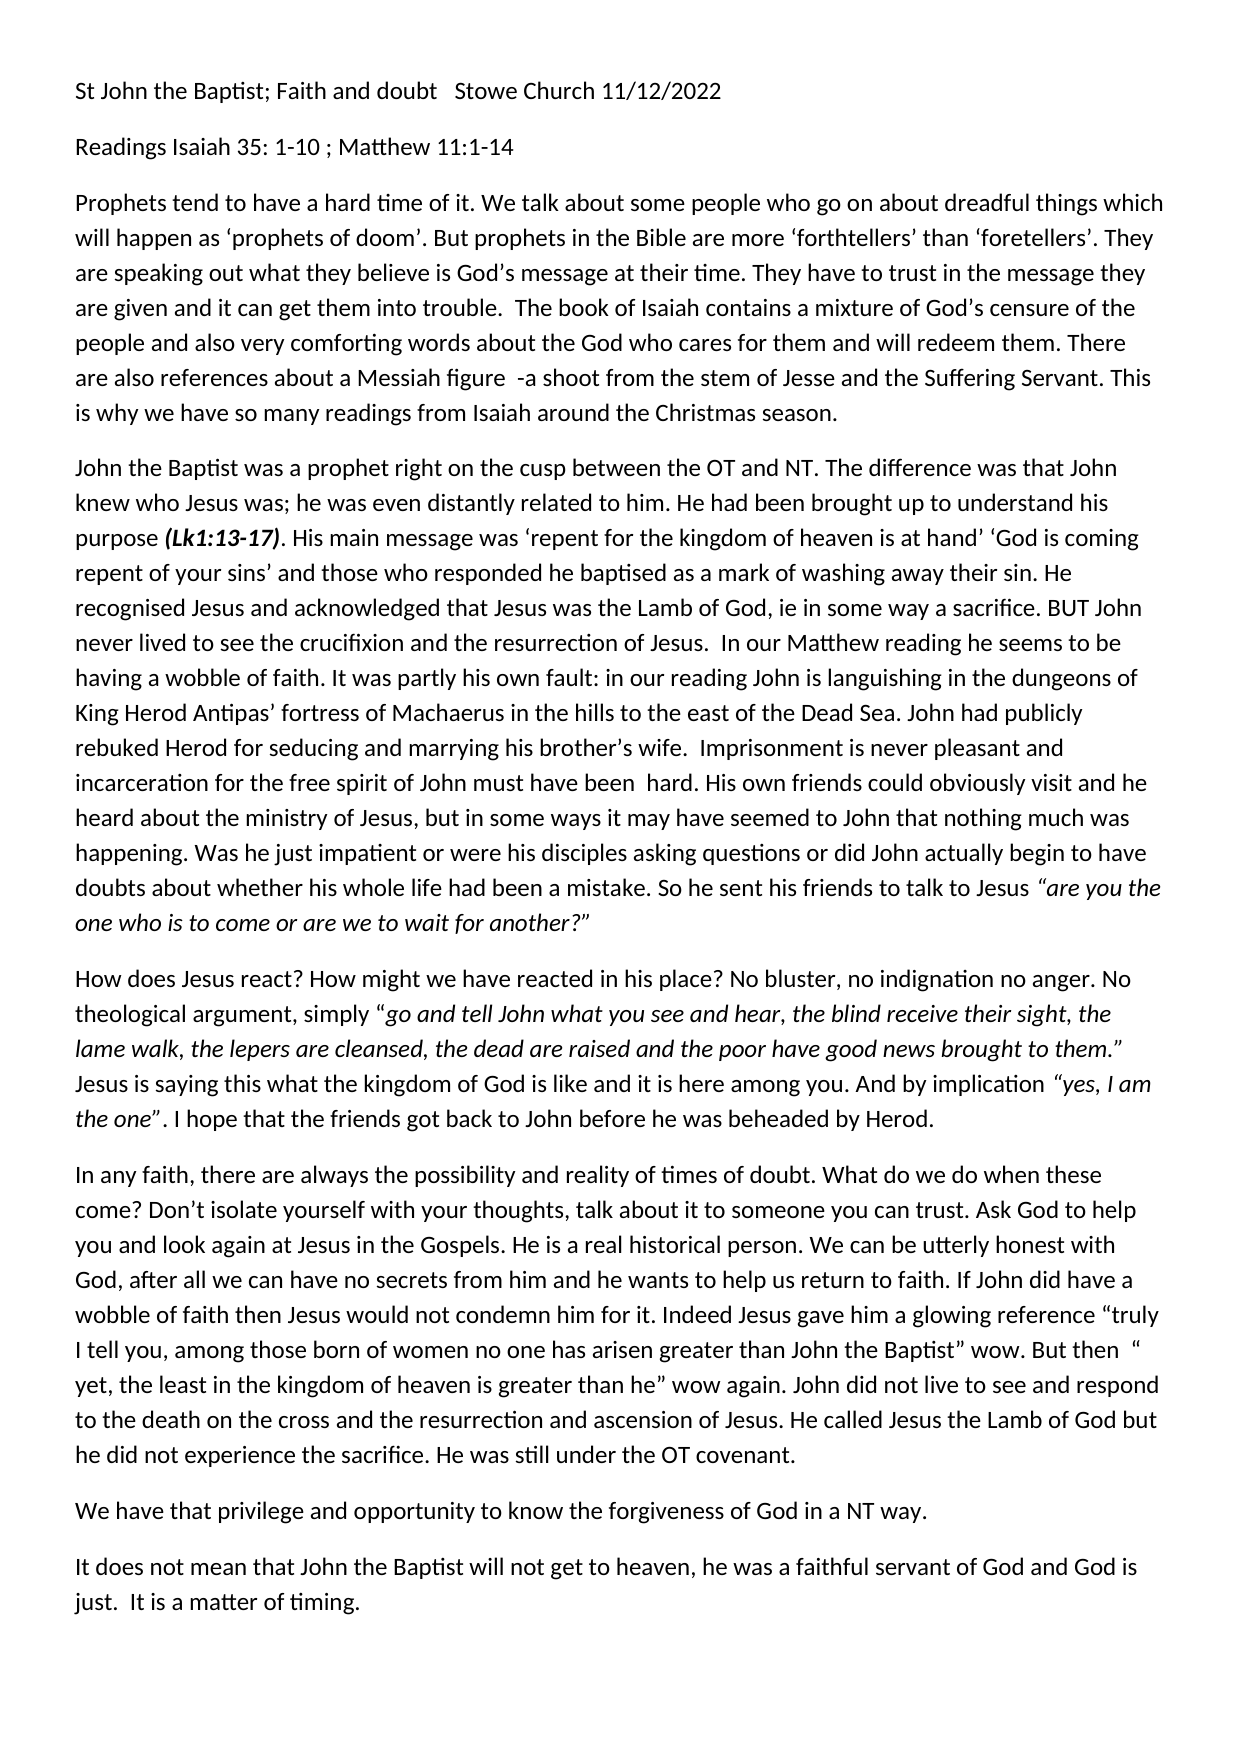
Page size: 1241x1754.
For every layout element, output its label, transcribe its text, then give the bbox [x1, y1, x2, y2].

text It does not mean that John the Baptist will not get to heaven, he was a faithful servant of God and God is just. It is a matter of timing. [75, 1551, 1165, 1616]
text John the Baptist was a prophet right on the cusp between the OT and NT. The difference was that John knew who Jesus was; he was even distantly related to him. He had been brought up to understand his purpose (Lk1:13-17). His main message was ‘repent for the kingdom of heaven is at hand’ ‘God is coming repent of your sins’ and those who responded he baptised as a mark of washing away their sin. He recognised Jesus and acknowledged that Jesus was the Lamb of God, ie in some way a sacrifice. BUT John never lived to see the crucifixion and the resurrection of Jesus. In our Matthew reading he seems to be having a wobble of faith. It was partly his own fault: in our reading John is languishing in the dungeons of King Herod Antipas’ fortress of Machaerus in the hills to the east of the Dead Sea. John had publicly rebuked Herod for seducing and marrying his brother’s wife. Imprisonment is never pleasant and incarceration for the free spirit of John must have been hard. His own friends could obviously visit and he heard about the ministry of Jesus, but in some ways it may have seemed to John that nothing much was happening. Was he just impatient or were his disciples asking questions or did John actually begin to have doubts about whether his whole life had been a mistake. So he sent his friends to talk to Jesus “are you the one who is to come or are we to wait for another?” [75, 452, 1165, 938]
text We have that privilege and opportunity to know the forgiveness of God in a NT way. [75, 1495, 1165, 1526]
text How does Jesus react? How might we have reacted in his place? No bluster, no indignation no anger. No theological argument, simply “go and tell John what you see and hear, the blind receive their sight, the lame walk, the lepers are cleansed, the dead are raised and the poor have good news brought to them.” Jesus is saying this what the kingdom of God is like and it is here among you. And by implication “yes, I am the one”. I hope that the friends got back to John before he was beheaded by Herod. [75, 963, 1165, 1134]
text In any faith, there are always the possibility and reality of times of doubt. What do we do when these come? Don’t isolate yourself with your thoughts, talk about it to someone you can trust. Ask God to help you and look again at Jesus in the Gospels. He is a real historical person. We can be utterly honest with God, after all we can have no secrets from him and he wants to help us return to faith. If John did have a wobble of faith then Jesus would not condemn him for it. Indeed Jesus gave him a glowing reference “truly I tell you, among those born of women no one has arisen greater than John the Baptist” wow. But then “ yet, the least in the kingdom of heaven is greater than he” wow again. John did not live to see and respond to the death on the cross and the resurrection and ascension of Jesus. He called Jesus the Lamb of God but he did not experience the sacrifice. He was still under the OT covenant. [75, 1159, 1165, 1470]
text Readings Isaiah 35: 1-10 ; Matthew 11:1-14 [75, 131, 1165, 161]
text Prophets tend to have a hard time of it. We talk about some people who go on about dreadful things which will happen as ‘prophets of doom’. But prophets in the Bible are more ‘forthtellers’ than ‘foretellers’. They are speaking out what they believe is God’s message at their time. They have to trust in the message they are given and it can get them into trouble. The book of Isaiah contains a mixture of God’s censure of the people and also very comforting words about the God who cares for them and will redeem them. There are also references about a Messiah figure -a shoot from the stem of Jesse and the Suffering Servant. This is why we have so many readings from Isaiah around the Christmas season. [75, 187, 1165, 427]
text St John the Baptist; Faith and doubt Stowe Church 11/12/2022 [75, 75, 1165, 106]
